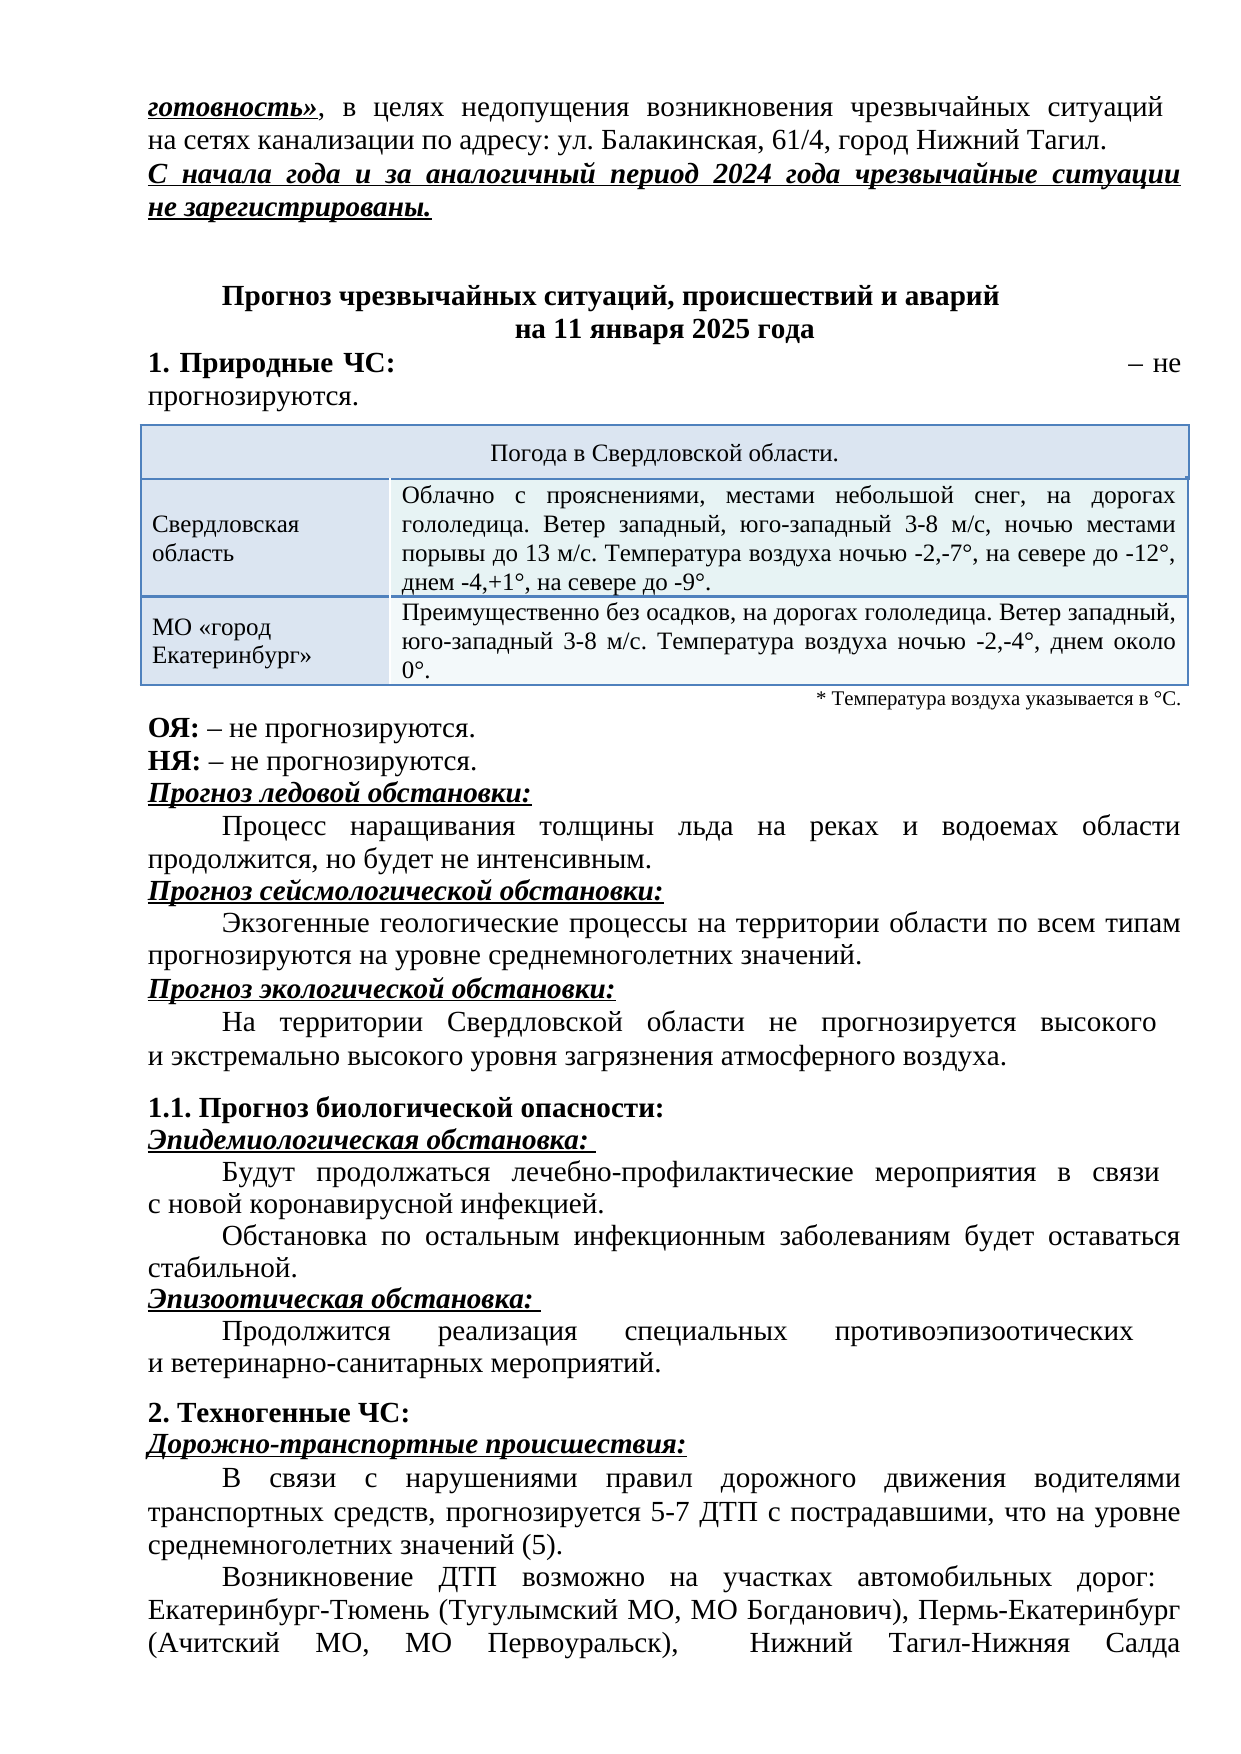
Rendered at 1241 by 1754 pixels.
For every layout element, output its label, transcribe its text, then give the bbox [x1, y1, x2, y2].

text Эпидемиологическая обстановка: [148, 1124, 1181, 1156]
text Эпизоотическая обстановка: [148, 1283, 1181, 1315]
text Дорожно-транспортные происшествия: [148, 1428, 1181, 1460]
text 1.1. Прогноз биологической опасности: [148, 1091, 1181, 1124]
text Прогноз чрезвычайных ситуаций, происшествий и аварий [148, 278, 1181, 311]
text Прогноз сейсмологической обстановки: [148, 874, 1181, 907]
text Продолжится реализация специальных противоэпизоотических и ветеринарно-санитарных мероприятий. [148, 1315, 1181, 1379]
text Прогноз ледовой обстановки: [148, 777, 1181, 809]
text ОЯ: – не прогнозируются. [148, 710, 1181, 743]
table_cell Преимущественно без осадков, на дорогах гололедица. Ветер западный, юго-западный 3-8 м/с. Температура воздуха ночью -2,-4°, днем около 0°. [391, 598, 1187, 684]
text Процесс наращивания толщины льда на реках и водоемах области продолжится, но будет не интенсивным. [148, 809, 1181, 874]
text Обстановка по остальным инфекционным заболеваниям будет оставаться стабильной. [148, 1219, 1181, 1283]
table_cell МО «город Екатеринбург» [142, 598, 389, 684]
text 1. Природные ЧС: – не прогнозируются. [148, 345, 1181, 412]
text 2. Техногенные ЧС: [148, 1397, 1181, 1428]
text НЯ: – не прогнозируются. [148, 743, 1181, 777]
text С начала года и за аналогичный период 2024 года чрезвычайные ситуации не зарегистрированы. [148, 156, 1181, 185]
text Экзогенные геологические процессы на территории области по всем типам прогнозируются на уровне среднемноголетних значений. [148, 907, 1181, 971]
text В связи с нарушениями правил дорожного движения водителями транспортных средств, прогнозируется 5-7 ДТП с пострадавшими, что на уровне среднемноголетних значений (5). [148, 1460, 1181, 1561]
table_cell Свердловская область [142, 480, 389, 595]
text С начала года и за аналогичный период 2024 года чрезвычайные ситуации не зарегистрированы. [148, 186, 1181, 223]
table_header Погода в Свердловской области. [142, 426, 1188, 478]
text * Температура воздуха указывается в °С. [148, 686, 1181, 710]
text Прогноз экологической обстановки: [148, 971, 1181, 1004]
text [148, 1561, 1181, 1659]
table_cell Облачно с прояснениями, местами небольшой снег, на дорогах гололедица. Ветер западный, юго-западный 3-8 м/с, ночью местами порывы до 13 м/с. Температура воздуха ночью -2,-7°, на севере до -12°, днем -4,+1°, на севере до -9°. [391, 480, 1187, 595]
text на 11 января 2025 года [148, 311, 1181, 345]
text На территории Свердловской области не прогнозируется высокого и экстремально высокого уровня загрязнения атмосферного воздуха. [148, 1004, 1181, 1071]
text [148, 89, 1181, 156]
text Будут продолжаться лечебно-профилактические мероприятия в связи с новой коронавирусной инфекцией. [148, 1156, 1181, 1219]
